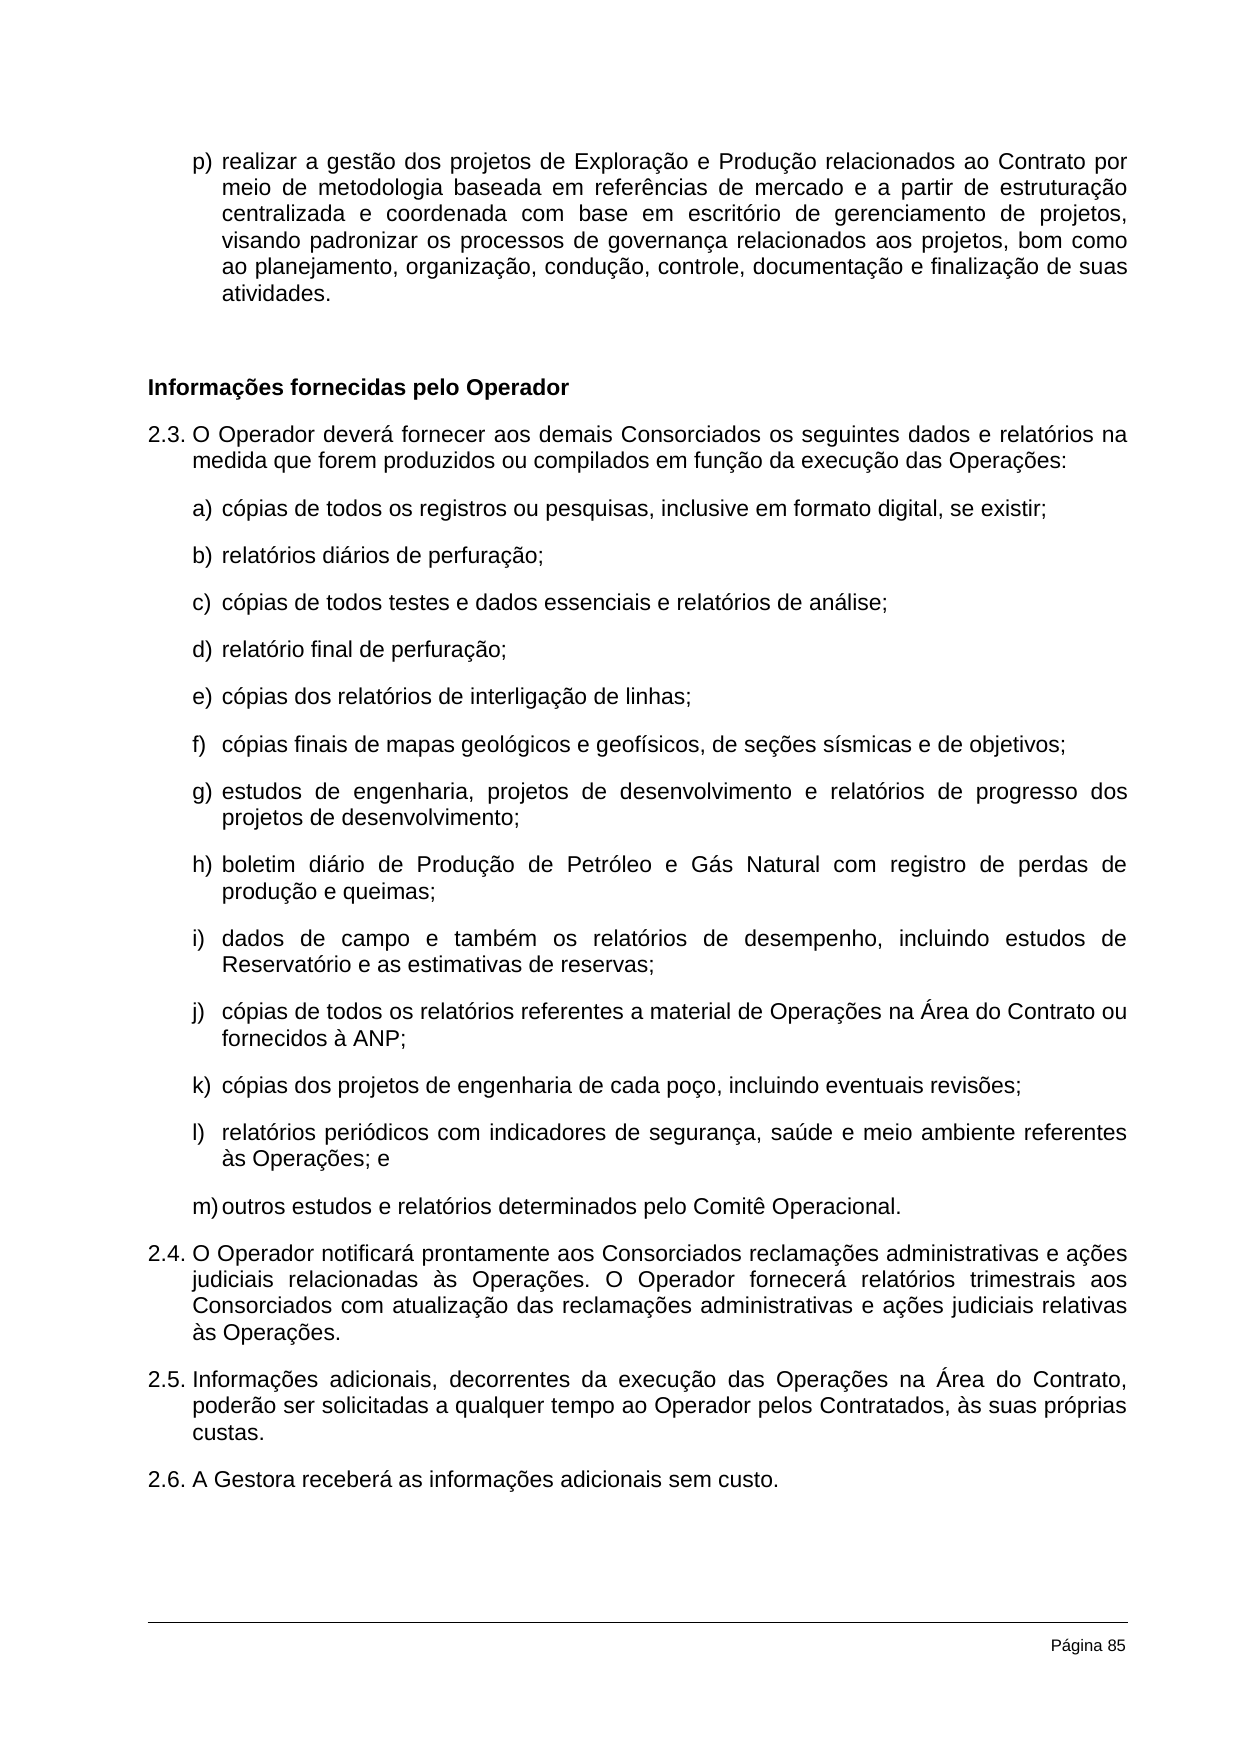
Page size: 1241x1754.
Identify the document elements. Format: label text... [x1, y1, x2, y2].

list relatório final de perfuração; [192, 636, 1128, 662]
list cópias finais de mapas geológicos e geofísicos, de seções sísmicas e de objetivos; [192, 731, 1128, 757]
list realizar a gestão dos projetos de Exploração e Produção relacionados ao Contrato por meio de metodologia baseada em referências de mercado e a partir de estruturação centralizada e coordenada com base em escritório de gerenciamento de projetos, visando padronizar os processos de governança relacionados aos projetos, bom como ao planejamento, organização, condução, controle, documentação e finalização de suas atividades. [192, 148, 1128, 306]
list dados de campo e também os relatórios de desempenho, incluindo estudos de Reservatório e as estimativas de reservas; [192, 925, 1128, 977]
list cópias de todos os relatórios referentes a material de Operações na Área do Contrato ou fornecidos à ANP; [192, 998, 1128, 1051]
text Informações fornecidas pelo Operador [148, 374, 1128, 400]
list cópias dos relatórios de interligação de linhas; [192, 683, 1128, 710]
text Informações adicionais, decorrentes da execução das Operações na Área do Contrato, poderão ser solicitadas a qualquer tempo ao Operador pelos Contratados, às suas próprias custas. [148, 1366, 1128, 1445]
list estudos de engenharia, projetos de desenvolvimento e relatórios de progresso dos projetos de desenvolvimento; [192, 778, 1128, 830]
list boletim diário de Produção de Petróleo e Gás Natural com registro de perdas de produção e queimas; [192, 851, 1128, 904]
list relatórios diários de perfuração; [192, 542, 1128, 568]
list cópias dos projetos de engenharia de cada poço, incluindo eventuais revisões; [192, 1072, 1128, 1098]
list cópias de todos os registros ou pesquisas, inclusive em formato digital, se existir; [192, 494, 1128, 521]
text O Operador deverá fornecer aos demais Consorciados os seguintes dados e relatórios na medida que forem produzidos ou compilados em função da execução das Operações: [148, 421, 1128, 474]
list relatórios periódicos com indicadores de segurança, saúde e meio ambiente referentes às Operações; e [192, 1119, 1128, 1172]
text A Gestora receberá as informações adicionais sem custo. [148, 1466, 1128, 1492]
text O Operador notificará prontamente aos Consorciados reclamações administrativas e ações judiciais relacionadas às Operações. O Operador fornecerá relatórios trimestrais aos Consorciados com atualização das reclamações administrativas e ações judiciais relativas às Operações. [148, 1240, 1128, 1345]
list outros estudos e relatórios determinados pelo Comitê Operacional. [192, 1193, 1128, 1219]
list cópias de todos testes e dados essenciais e relatórios de análise; [192, 589, 1128, 615]
